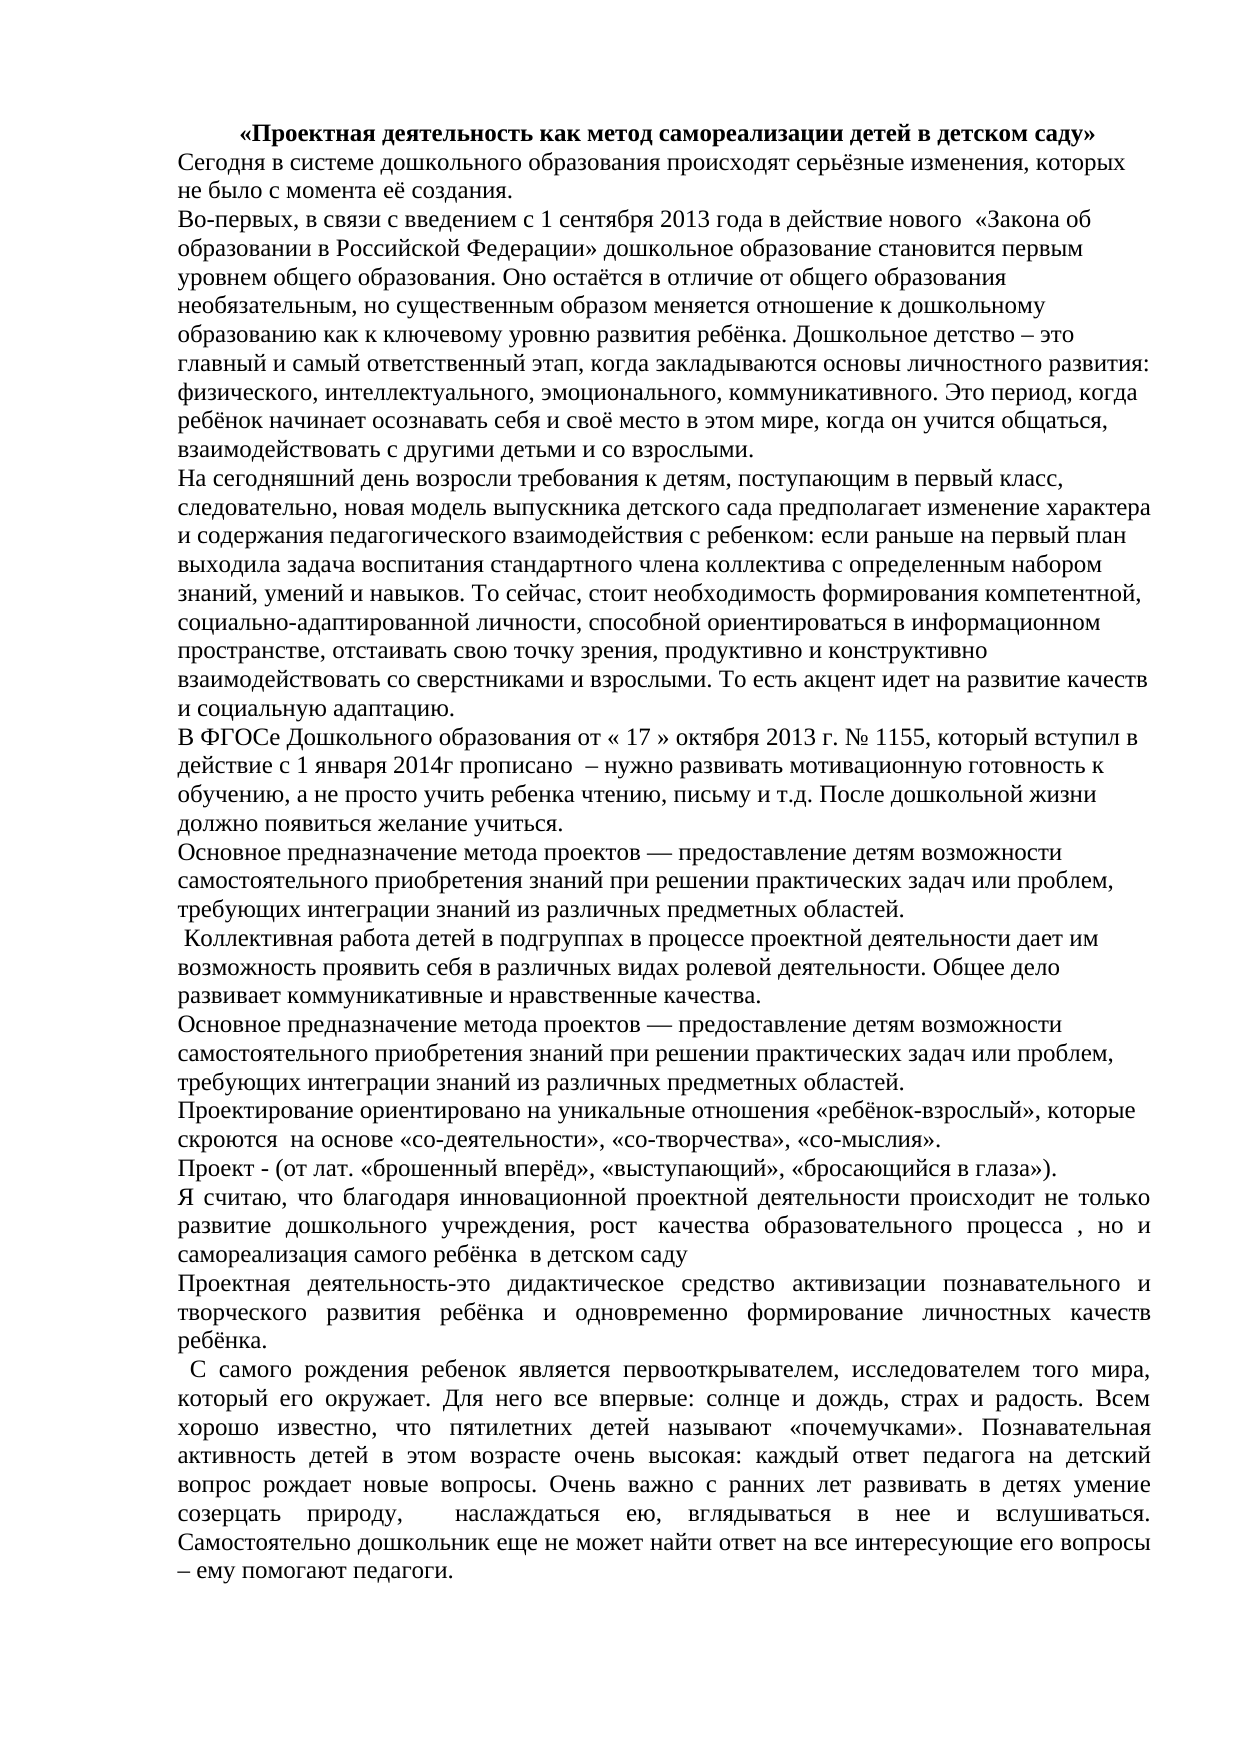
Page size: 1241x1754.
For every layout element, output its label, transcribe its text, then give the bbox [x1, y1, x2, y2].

text Коллективная работа детей в подгруппах в процессе проектной деятельности дает им возможность проявить себя в различных видах ролевой деятельности. Общее дело развивает коммуникативные и нравственные качества. [177, 923, 1152, 1009]
text Проектирование ориентировано на уникальные отношения «ребёнок-взрослый», которые скроются на основе «со-деятельности», «со-творчества», «со-мыслия». [177, 1096, 1152, 1153]
text Сегодня в системе дошкольного образования происходят серьёзные изменения, которых не было с момента её создания. [177, 147, 1152, 204]
text Проектная деятельность-это дидактическое средство активизации познавательного и творческого развития ребёнка и одновременно формирование личностных качеств ребёнка. [177, 1268, 1152, 1354]
text Проект - (от лат. «брошенный вперёд», «выступающий», «бросающийся в глаза»). [177, 1153, 1152, 1182]
text Я считаю, что благодаря инновационной проектной деятельности происходит не только развитие дошкольного учреждения, рост качества образовательного процесса , но и самореализация самого ребёнка в детском саду [177, 1182, 1152, 1268]
text На сегодняшний день возросли требования к детям, поступающим в первый класс, следовательно, новая модель выпускника детского сада предполагает изменение характера и содержания педагогического взаимодействия с ребенком: если раньше на первый план выходила задача воспитания стандартного члена коллектива с определенным набором знаний, умений и навыков. То сейчас, стоит необходимость формирования компетентной, социально-адаптированной личности, способной ориентироваться в информационном пространстве, отстаивать свою точку зрения, продуктивно и конструктивно взаимодействовать со сверстниками и взрослыми. То есть акцент идет на развитие качеств и социальную адаптацию. [177, 463, 1152, 722]
text В ФГОСе Дошкольного образования от « 17 » октября 2013 г. № 1155, который вступил в действие с 1 января 2014г прописано – нужно развивать мотивационную готовность к обучению, а не просто учить ребенка чтению, письму и т.д. После дошкольной жизни должно появиться желание учиться. [177, 722, 1152, 837]
text С самого рождения ребенок является первооткрывателем, исследователем того мира, который его окружает. Для него все впервые: солнце и дождь, страх и радость. Всем хорошо известно, что пятилетних детей называют «почемучками». Познавательная активность детей в этом возрасте очень высокая: каждый ответ педагога на детский вопрос рождает новые вопросы. Очень важно с ранних лет развивать в детях умение созерцать природу, наслаждаться ею, вглядываться в нее и вслушиваться. Самостоятельно дошкольник еще не может найти ответ на все интересующие его вопросы – ему помогают педагоги. [177, 1354, 1152, 1584]
text Основное предназначение метода проектов — предоставление детям возможности самостоятельного приобретения знаний при решении практических задач или проблем, требующих интеграции знаний из различных предметных областей. [177, 1009, 1152, 1096]
text Основное предназначение метода проектов — предоставление детям возможности самостоятельного приобретения знаний при решении практических задач или проблем, требующих интеграции знаний из различных предметных областей. [177, 837, 1152, 923]
text Во-первых, в связи с введением с 1 сентября 2013 года в действие нового «Закона об образовании в Российской Федерации» дошкольное образование становится первым уровнем общего образования. Оно остаётся в отличие от общего образования необязательным, но существенным образом меняется отношение к дошкольному образованию как к ключевому уровню развития ребёнка. Дошкольное детство – это главный и самый ответственный этап, когда закладываются основы личностного развития: физического, интеллектуального, эмоционального, коммуникативного. Это период, когда ребёнок начинает осознавать себя и своё место в этом мире, когда он учится общаться, взаимодействовать с другими детьми и со взрослыми. [177, 204, 1152, 463]
text «Проектная деятельность как метод самореализации детей в детском саду» [177, 118, 1152, 147]
